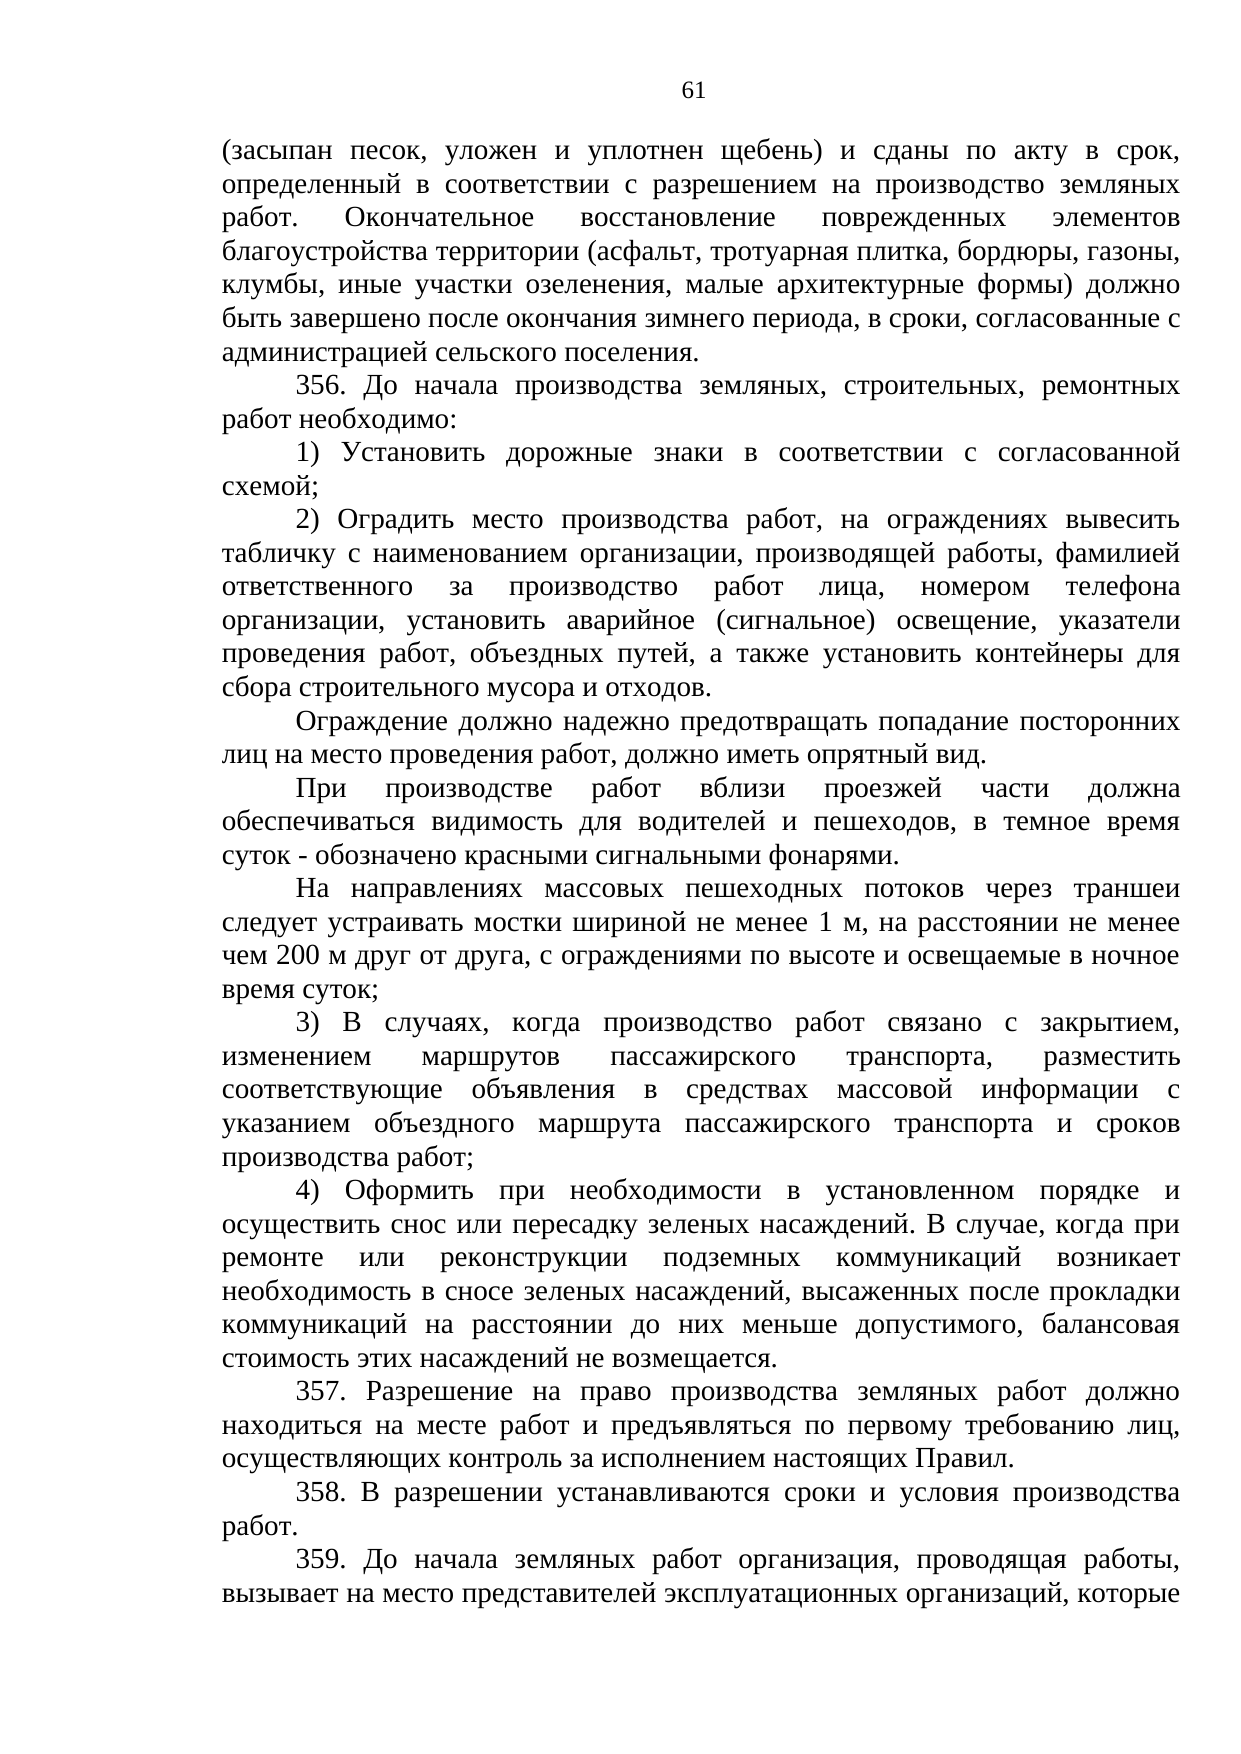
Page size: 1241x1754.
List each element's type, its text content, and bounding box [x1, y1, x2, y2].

text 356. До начала производства земляных, строительных, ремонтных работ необходимо: [222, 367, 1181, 434]
text 2) Оградить место производства работ, на ограждениях вывесить табличку с наименованием организации, производящей работы, фамилией ответственного за производство работ лица, номером телефона организации, установить аварийное (сигнальное) освещение, указатели проведения работ, объездных путей, а также установить контейнеры для сбора строительного мусора и отходов. [222, 501, 1181, 703]
text 3) В случаях, когда производство работ связано с закрытием, изменением маршрутов пассажирского транспорта, разместить соответствующие объявления в средствах массовой информации с указанием объездного маршрута пассажирского транспорта и сроков производства работ; [222, 1004, 1181, 1172]
text 357. Разрешение на право производства земляных работ должно находиться на месте работ и предъявляться по первому требованию лиц, осуществляющих контроль за исполнением настоящих Правил. [222, 1373, 1181, 1474]
text 4) Оформить при необходимости в установленном порядке и осуществить снос или пересадку зеленых насаждений. В случае, когда при ремонте или реконструкции подземных коммуникаций возникает необходимость в сносе зеленых насаждений, высаженных после прокладки коммуникаций на расстоянии до них меньше допустимого, балансовая стоимость этих насаждений не возмещается. [222, 1172, 1181, 1373]
text Ограждение должно надежно предотвращать попадание посторонних лиц на место проведения работ, должно иметь опрятный вид. [222, 703, 1181, 770]
text 1) Установить дорожные знаки в соответствии с согласованной схемой; [222, 434, 1181, 501]
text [222, 1541, 1181, 1608]
text При производстве работ вблизи проезжей части должна обеспечиваться видимость для водителей и пешеходов, в темное время суток - обозначено красными сигнальными фонарями. [222, 770, 1181, 870]
text На направлениях массовых пешеходных потоков через траншеи следует устраивать мостки шириной не менее 1 м, на расстоянии не менее чем 200 м друг от друга, с ограждениями по высоте и освещаемые в ночное время суток; [222, 870, 1181, 1004]
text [222, 132, 1181, 367]
text 358. В разрешении устанавливаются сроки и условия производства работ. [222, 1474, 1181, 1541]
